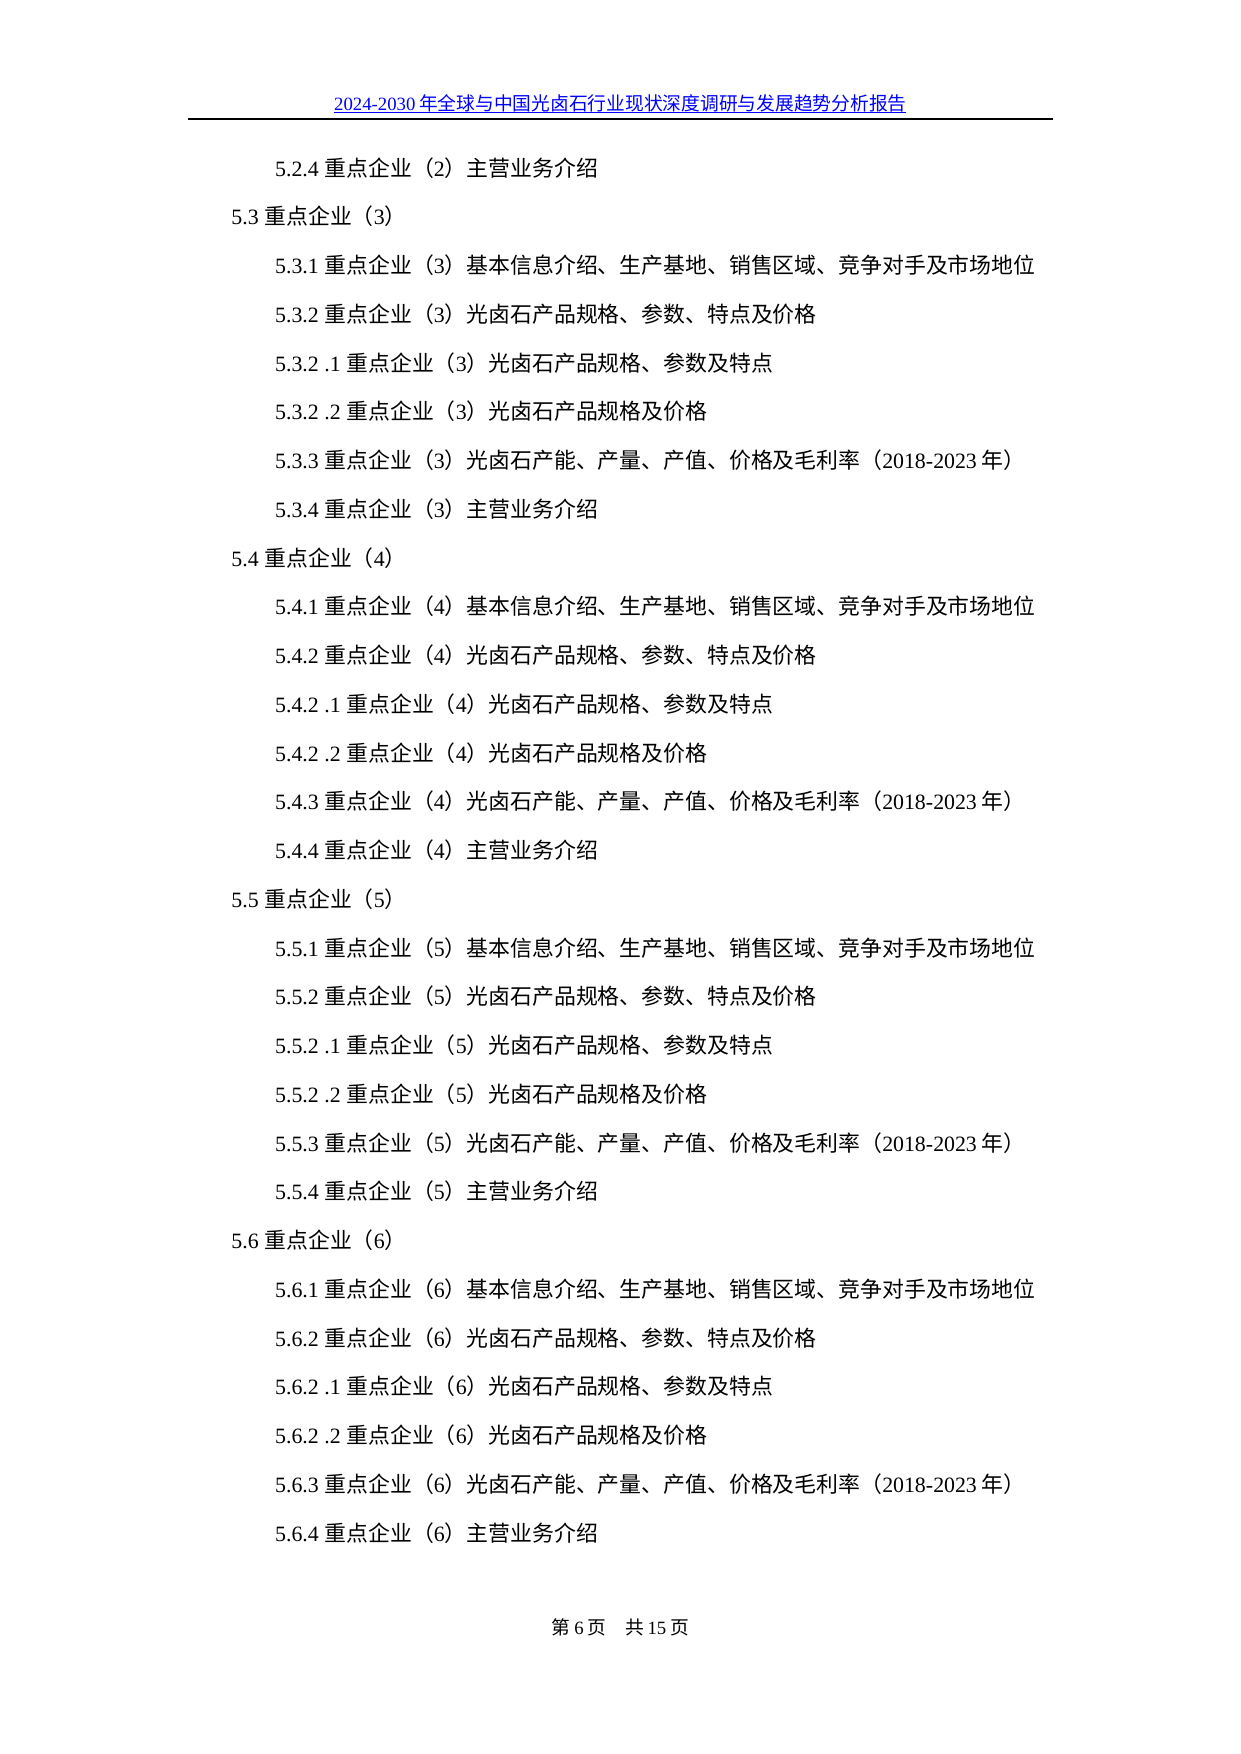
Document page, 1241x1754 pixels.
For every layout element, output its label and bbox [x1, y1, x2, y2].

text [187, 150, 1053, 1548]
